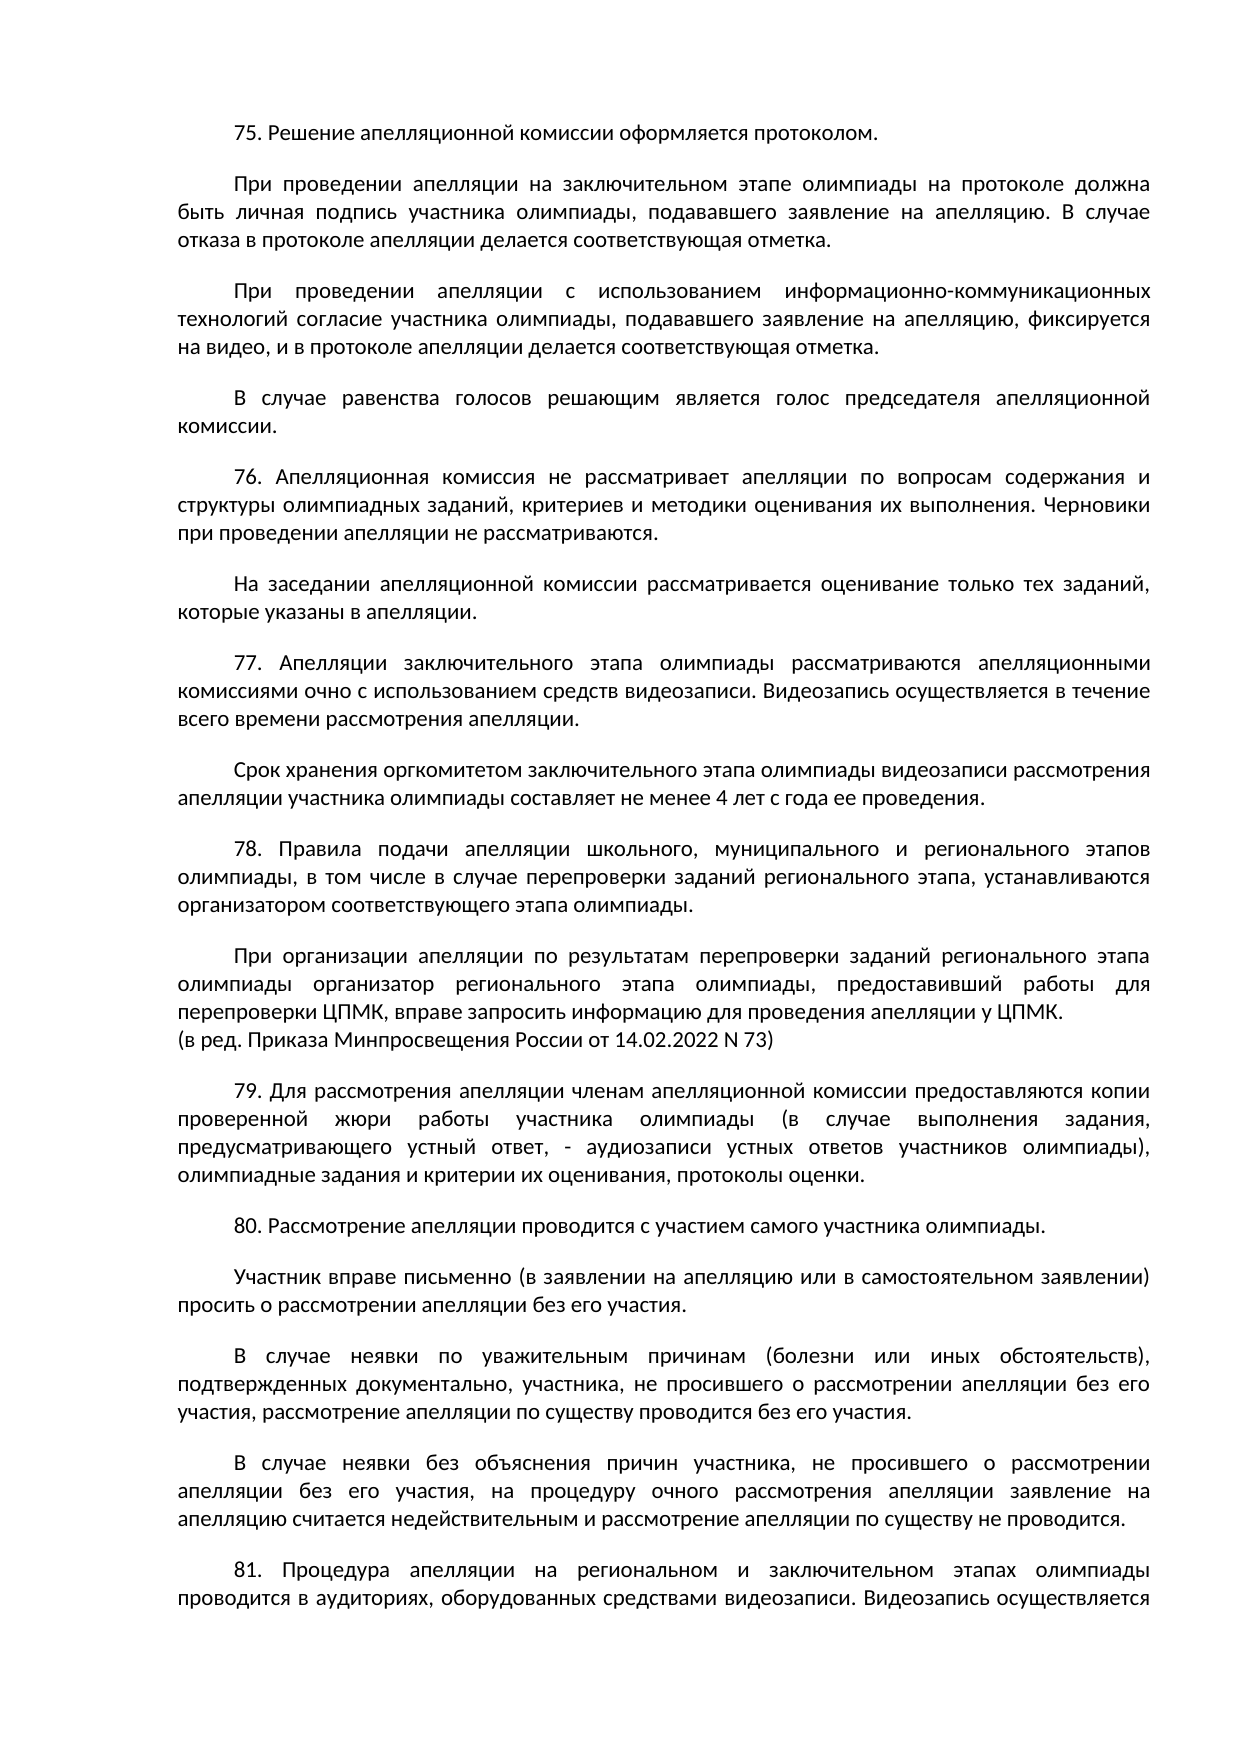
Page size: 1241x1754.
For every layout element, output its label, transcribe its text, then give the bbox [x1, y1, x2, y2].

text Срок хранения оргкомитетом заключительного этапа олимпиады видеозаписи рассмотрения апелляции участника олимпиады составляет не менее 4 лет с года ее проведения. [177, 755, 1152, 811]
text 76. Апелляционная комиссия не рассматривает апелляции по вопросам содержания и структуры олимпиадных заданий, критериев и методики оценивания их выполнения. Черновики при проведении апелляции не рассматриваются. [177, 462, 1152, 546]
text В случае равенства голосов решающим является голос председателя апелляционной комиссии. [177, 383, 1152, 439]
text 78. Правила подачи апелляции школьного, муниципального и регионального этапов олимпиады, в том числе в случае перепроверки заданий регионального этапа, устанавливаются организатором соответствующего этапа олимпиады. [177, 834, 1152, 918]
text (в ред. Приказа Минпросвещения России от 14.02.2022 N 73) [177, 1025, 1152, 1053]
text При проведении апелляции на заключительном этапе олимпиады на протоколе должна быть личная подпись участника олимпиады, подававшего заявление на апелляцию. В случае отказа в протоколе апелляции делается соответствующая отметка. [177, 169, 1152, 253]
text При организации апелляции по результатам перепроверки заданий регионального этапа олимпиады организатор регионального этапа олимпиады, предоставивший работы для перепроверки ЦПМК, вправе запросить информацию для проведения апелляции у ЦПМК. [177, 941, 1152, 1025]
text 79. Для рассмотрения апелляции членам апелляционной комиссии предоставляются копии проверенной жюри работы участника олимпиады (в случае выполнения задания, предусматривающего устный ответ, - аудиозаписи устных ответов участников олимпиады), олимпиадные задания и критерии их оценивания, протоколы оценки. [177, 1076, 1152, 1188]
text При проведении апелляции с использованием информационно-коммуникационных технологий согласие участника олимпиады, подававшего заявление на апелляцию, фиксируется на видео, и в протоколе апелляции делается соответствующая отметка. [177, 276, 1152, 360]
text 80. Рассмотрение апелляции проводится с участием самого участника олимпиады. [177, 1211, 1152, 1239]
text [177, 1555, 1152, 1611]
text На заседании апелляционной комиссии рассматривается оценивание только тех заданий, которые указаны в апелляции. [177, 569, 1152, 625]
text 75. Решение апелляционной комиссии оформляется протоколом. [177, 118, 1152, 146]
text В случае неявки без объяснения причин участника, не просившего о рассмотрении апелляции без его участия, на процедуру очного рассмотрения апелляции заявление на апелляцию считается недействительным и рассмотрение апелляции по существу не проводится. [177, 1448, 1152, 1532]
text 77. Апелляции заключительного этапа олимпиады рассматриваются апелляционными комиссиями очно с использованием средств видеозаписи. Видеозапись осуществляется в течение всего времени рассмотрения апелляции. [177, 648, 1152, 732]
text Участник вправе письменно (в заявлении на апелляцию или в самостоятельном заявлении) просить о рассмотрении апелляции без его участия. [177, 1262, 1152, 1318]
text В случае неявки по уважительным причинам (болезни или иных обстоятельств), подтвержденных документально, участника, не просившего о рассмотрении апелляции без его участия, рассмотрение апелляции по существу проводится без его участия. [177, 1341, 1152, 1425]
